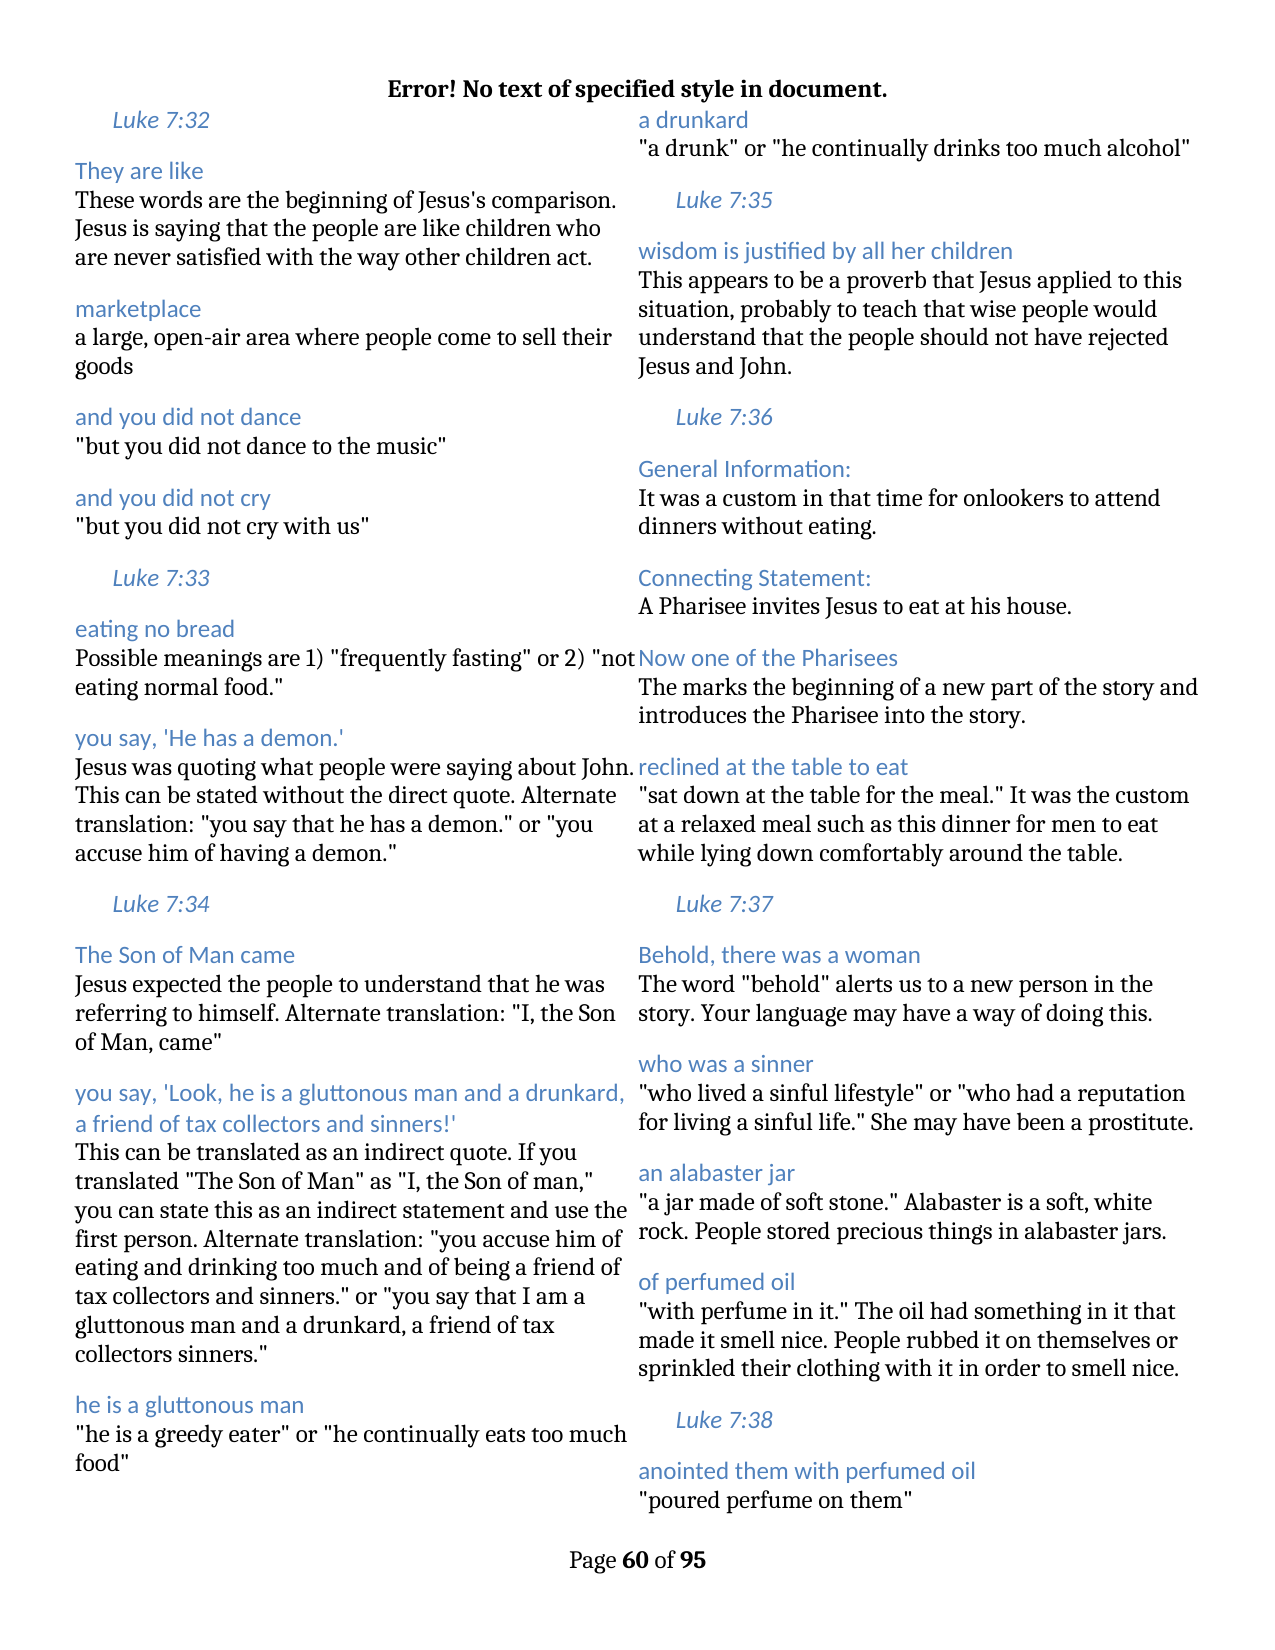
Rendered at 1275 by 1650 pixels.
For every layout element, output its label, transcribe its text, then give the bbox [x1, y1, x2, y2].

text The marks the beginning of a new part of the story and introduces the Pharisee into the story. [638, 672, 1200, 730]
subtitle Connecting Statement: [638, 562, 1200, 592]
subtitle who was a sinner [638, 1048, 1200, 1079]
subtitle They are like [75, 155, 637, 186]
text This appears to be a proverb that Jesus applied to this situation, probably to teach that wise people would understand that the people should not have rejected Jesus and John. [638, 266, 1200, 381]
subtitle Luke 7:33 [75, 562, 637, 592]
text It was a custom in that time for onlookers to attend dinners without eating. [638, 483, 1200, 541]
subtitle Luke 7:35 [638, 184, 1200, 214]
subtitle a drunkard [638, 104, 1200, 134]
subtitle wisdom is justified by all her children [638, 235, 1200, 266]
text A Pharisee invites Jesus to eat at his house. [638, 592, 1200, 621]
text "with perfume in it." The oil had something in it that made it smell nice. People rubbed it on themselves or sprinkled their clothing with it in order to smell nice. [638, 1297, 1200, 1383]
text Possible meanings are 1) "frequently fasting" or 2) "not eating normal food." [75, 644, 637, 701]
subtitle you say, 'He has a demon.' [75, 722, 637, 752]
subtitle of perfumed oil [638, 1266, 1200, 1297]
text "sat down at the table for the meal." It was the custom at a relaxed meal such as this dinner for men to eat while lying down comfortably around the table. [638, 781, 1200, 867]
subtitle Luke 7:38 [638, 1404, 1200, 1434]
subtitle Now one of the Pharisees [638, 642, 1200, 672]
subtitle Luke 7:36 [638, 402, 1200, 432]
text "a jar made of soft stone." Alabaster is a soft, white rock. People stored precious things in alabaster jars. [638, 1188, 1200, 1245]
text "but you did not dance to the music" [75, 432, 637, 461]
subtitle General Information: [638, 453, 1200, 483]
subtitle an alabaster jar [638, 1157, 1200, 1188]
text This can be translated as an indirect quote. If you translated "The Son of Man" as "I, the Son of man," you can state this as an indirect statement and use the first person. Alternate translation: "you accuse him of eating and drinking too much and of being a friend of tax collectors and sinners." or "you say that I am a gluttonous man and a drunkard, a friend of tax collectors sinners." [75, 1138, 637, 1368]
text "he is a greedy eater" or "he continually eats too much food" [75, 1420, 637, 1477]
subtitle eating no bread [75, 613, 637, 644]
text "but you did not cry with us" [75, 512, 637, 541]
text a large, open-air area where people come to sell their goods [75, 323, 637, 381]
subtitle reclined at the table to eat [638, 751, 1200, 781]
subtitle and you did not dance [75, 402, 637, 432]
text Jesus was quoting what people were saying about John. This can be stated without the direct quote. Alternate translation: "you say that he has a demon." or "you accuse him of having a demon." [75, 752, 637, 867]
text "who lived a sinful lifestyle" or "who had a reputation for living a sinful life." She may have been a prostitute. [638, 1079, 1200, 1137]
subtitle Luke 7:34 [75, 888, 637, 919]
text "a drunk" or "he continually drinks too much alcohol" [638, 134, 1200, 163]
subtitle he is a gluttonous man [75, 1389, 637, 1420]
text Jesus expected the people to understand that he was referring to himself. Alternate translation: "I, the Son of Man, came" [75, 970, 637, 1056]
text "poured perfume on them" [638, 1486, 1200, 1514]
text These words are the beginning of Jesus's comparison. Jesus is saying that the people are like children who are never satisfied with the way other children act. [75, 186, 637, 272]
subtitle anointed them with perfumed oil [638, 1455, 1200, 1486]
subtitle Luke 7:32 [75, 104, 637, 134]
subtitle marketplace [75, 293, 637, 323]
subtitle The Son of Man came [75, 940, 637, 970]
subtitle Behold, there was a woman [638, 940, 1200, 970]
subtitle Luke 7:37 [638, 888, 1200, 919]
subtitle you say, 'Look, he is a gluttonous man and a drunkard, a friend of tax collectors and sinners!' [75, 1077, 637, 1138]
text The word "behold" alerts us to a new person in the story. Your language may have a way of doing this. [638, 970, 1200, 1028]
subtitle and you did not cry [75, 482, 637, 512]
